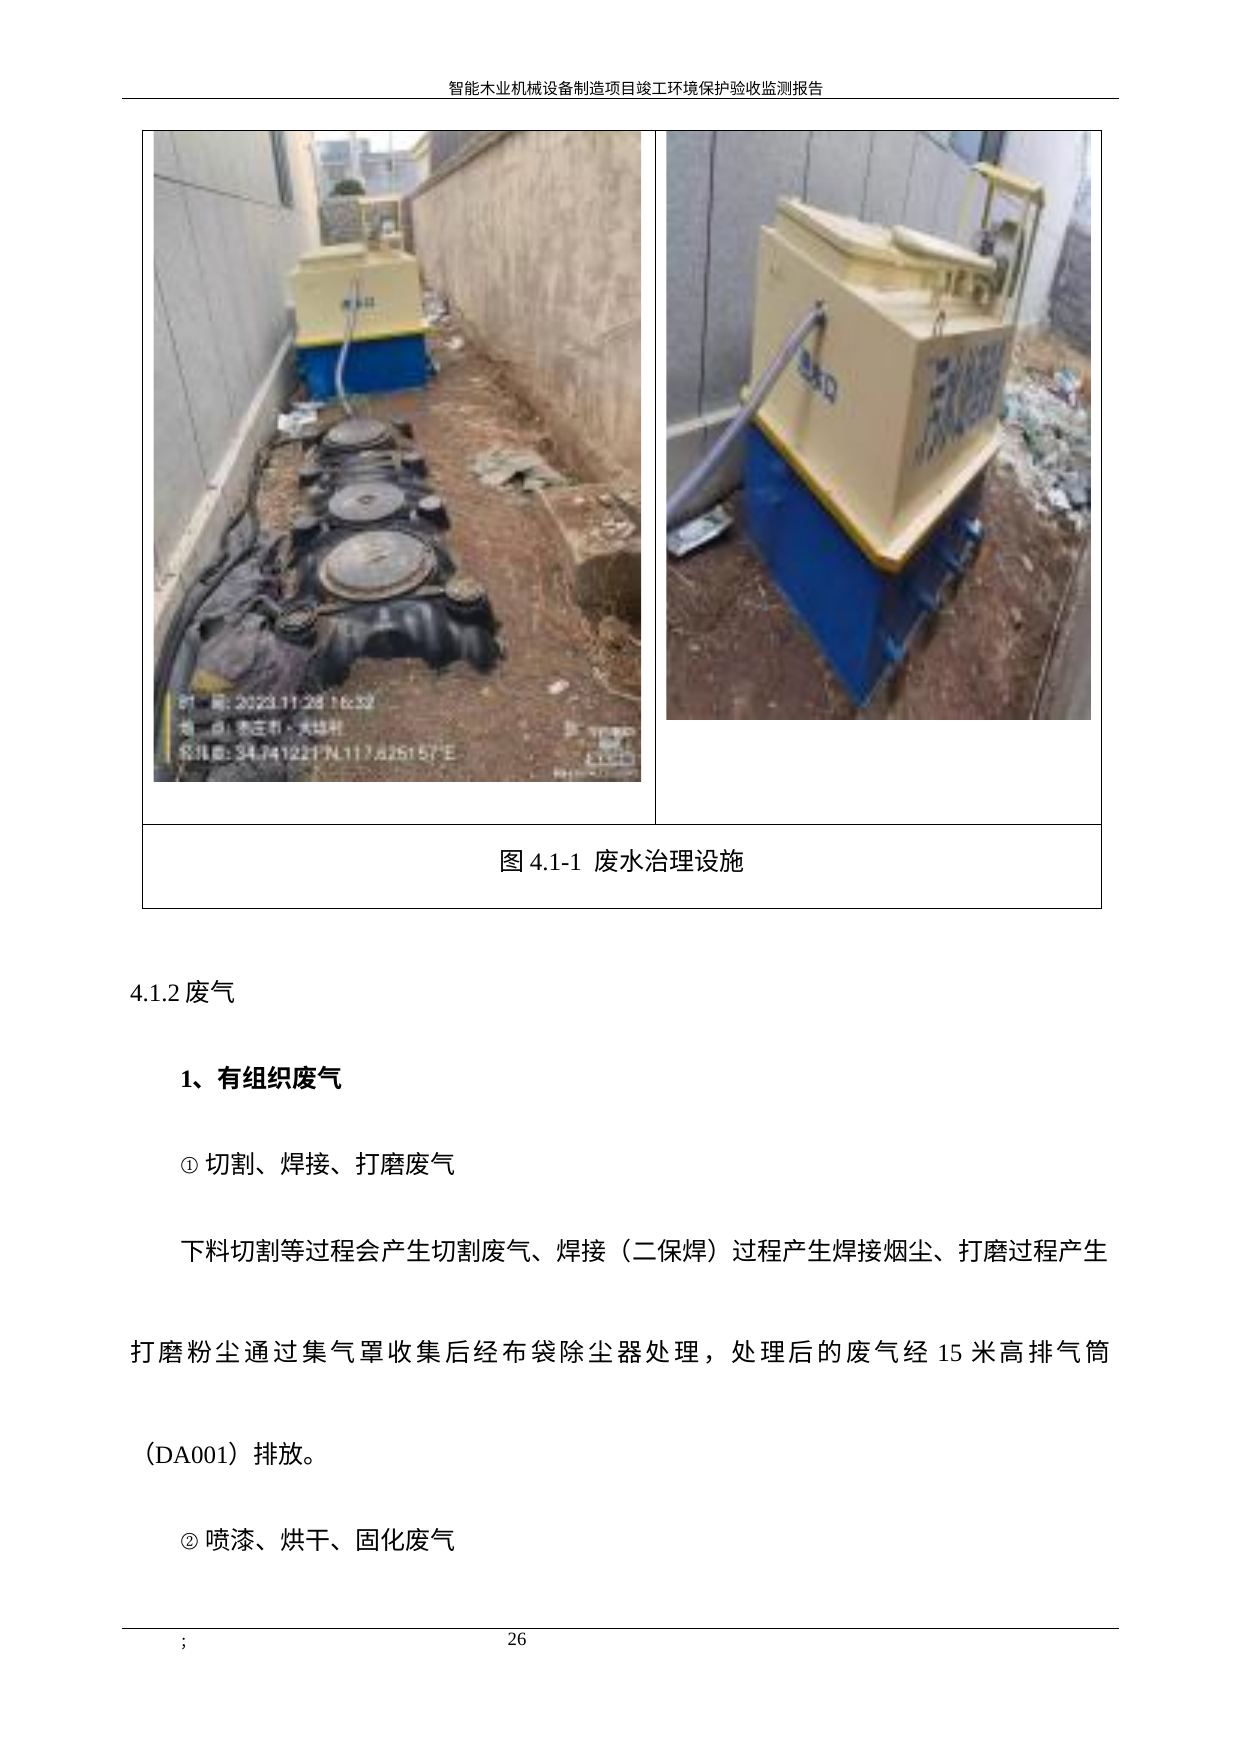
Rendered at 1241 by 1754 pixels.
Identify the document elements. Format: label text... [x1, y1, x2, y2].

table_cell 图4.1-1 废水治理设施 [143, 825, 1101, 908]
picture [666, 131, 1091, 720]
table_header [143, 131, 655, 824]
text ① 切割、焊接、打磨废气 [130, 1129, 1110, 1197]
text 下料切割等过程会产生切割废气、焊接（二保焊）过程产生焊接烟尘、打磨过程产生打磨粉尘通过集气罩收集后经布袋除尘器处理，处理后的废气经15米高排气筒（DA001）排放。 [130, 1215, 1110, 1487]
text ② 喷漆、烘干、固化废气 [130, 1505, 1110, 1573]
table_header [656, 131, 1101, 824]
text 1、有组织废气 [130, 1043, 1110, 1111]
picture [153, 131, 642, 782]
subtitle 4.1.2废气 [130, 957, 1110, 1025]
